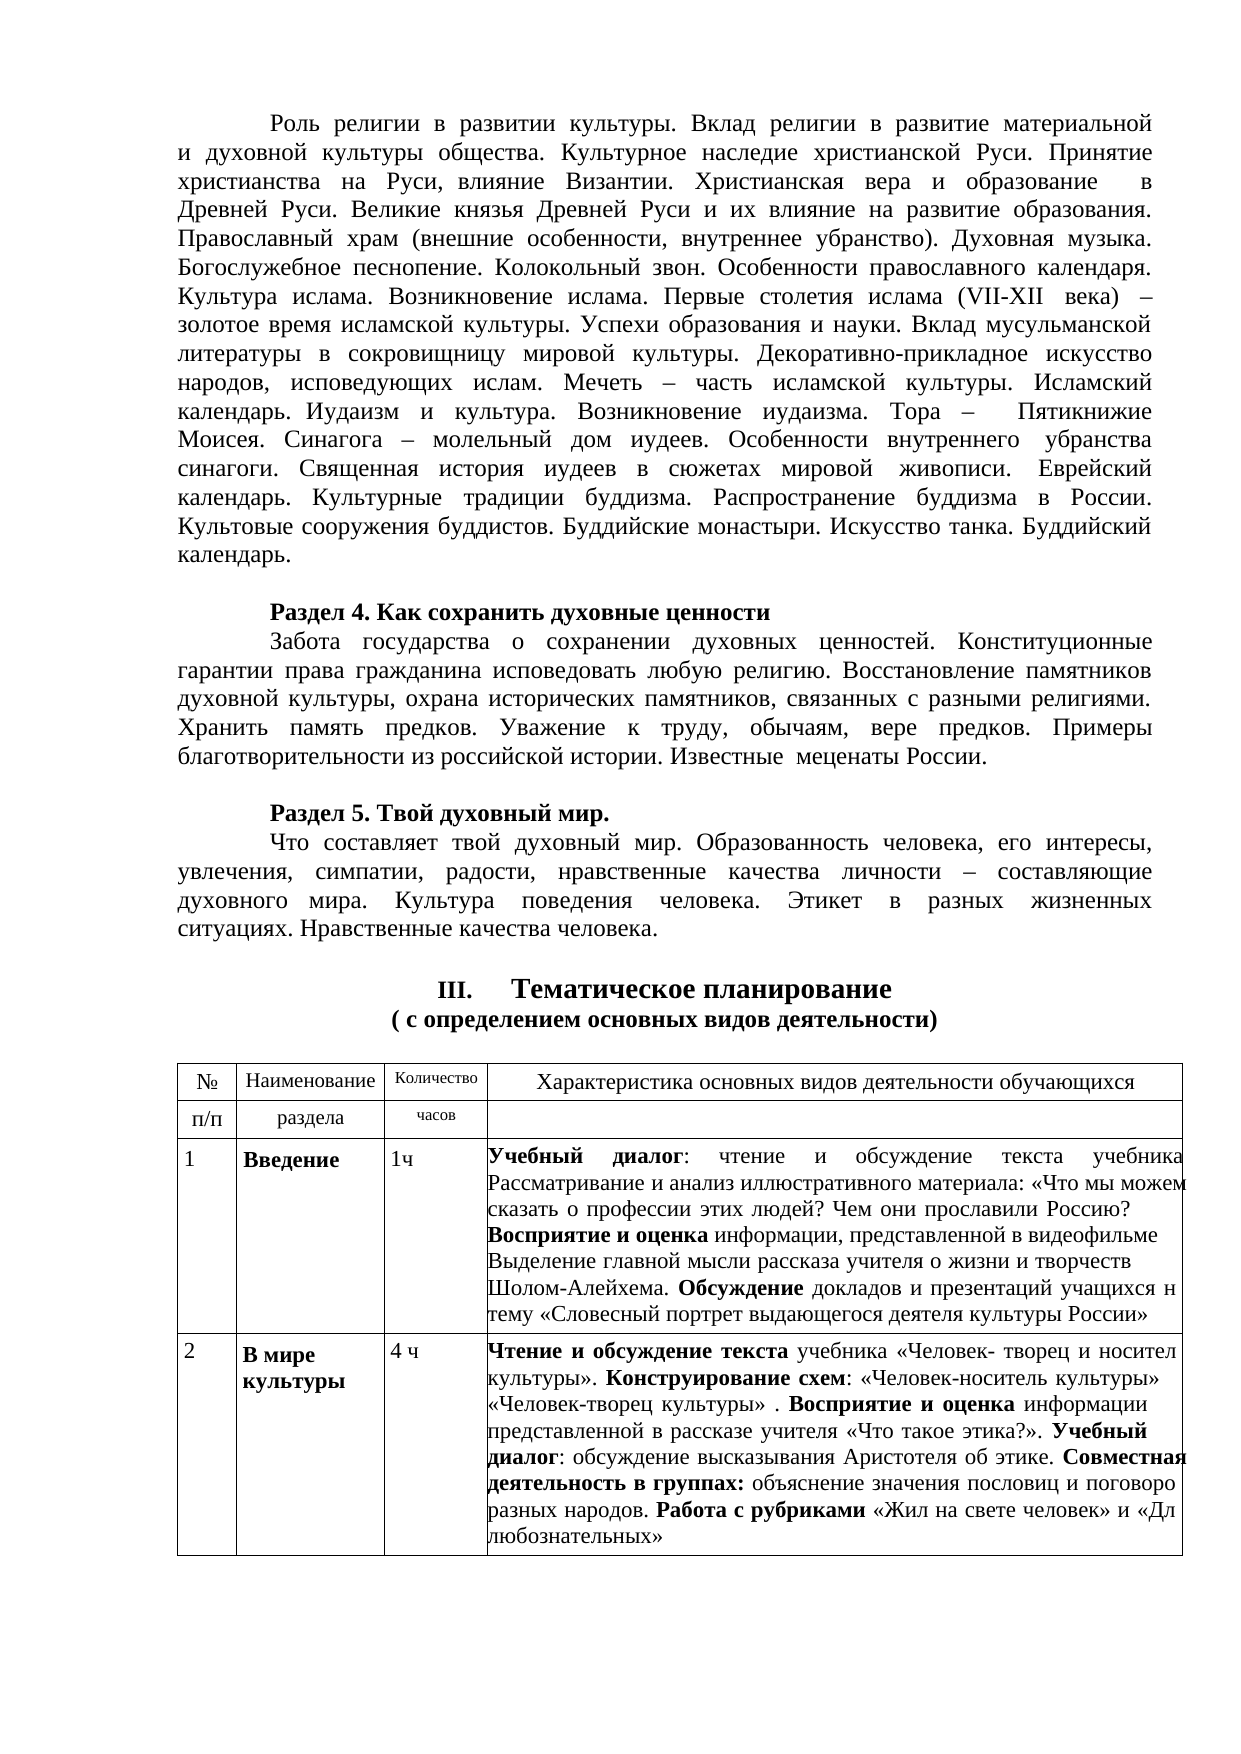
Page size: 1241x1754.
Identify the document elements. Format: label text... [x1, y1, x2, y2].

text Забота государства о сохранении духовных ценностей. Конституционные гарантии права гражданина исповедовать любую религию. Восстановление памятников духовной культуры, охрана исторических памятников, связанных с разными религиями. Хранить память предков. Уважение к труду, обычаям, вере предков. Примеры благотворительности из российской истории. Известные меценаты России. [177, 626, 1152, 770]
subtitle Тематическое планирование [437, 971, 1194, 1005]
subtitle Раздел 5. Твой духовный мир. [269, 799, 1194, 827]
table_cell часов [385, 1101, 487, 1138]
table_cell раздела [237, 1101, 384, 1138]
table_cell 1 [178, 1139, 236, 1333]
table_cell Учебный диалог: чтение и обсуждение текста учебника Рассматривание и анализ иллюстративного материала: «Что мы можем сказать о профессии этих людей? Чем они прославили Россию? Восприятие и оценка информации, представленной в видеофильме Выделение главной мысли рассказа учителя о жизни и творчеств Шолом-Алейхема. Обсуждение докладов и презентаций учащихся н тему «Словесный портрет выдающегося деятеля культуры России» [488, 1139, 1182, 1333]
table_cell В мире культуры [237, 1334, 384, 1555]
table_header Наименование [237, 1064, 384, 1100]
table_cell 4 ч [385, 1334, 487, 1555]
table_cell Введение [237, 1139, 384, 1333]
subtitle Раздел 4. Как сохранить духовные ценности [269, 597, 1194, 626]
table_header Характеристика основных видов деятельности обучающихся [488, 1064, 1182, 1100]
table_header Количество [385, 1064, 487, 1100]
text Что составляет твой духовный мир. Образованность человека, его интересы, увлечения, симпатии, радости, нравственные качества личности – составляющие духовного мира. Культура поведения человека. Этикет в разных жизненных ситуациях. Нравственные качества человека. [177, 827, 1152, 942]
text Роль религии в развитии культуры. Вклад религии в развитие материальной и духовной культуры общества. Культурное наследие христианской Руси. Принятие христианства на Руси, влияние Византии. Христианская вера и образование в Древней Руси. Великие князья Древней Руси и их влияние на развитие образования. Православный храм (внешние особенности, внутреннее убранство). Духовная музыка. Богослужебное песнопение. Колокольный звон. Особенности православного календаря. Культура ислама. Возникновение ислама. Первые столетия ислама (VII-XII века) – золотое время исламской культуры. Успехи образования и науки. Вклад мусульманской литературы в сокровищницу мировой культуры. Декоративно-прикладное искусство народов, исповедующих ислам. Мечеть – часть исламской культуры. Исламский календарь. Иудаизм и культура. Возникновение иудаизма. Тора – Пятикнижие Моисея. Синагога – молельный дом иудеев. Особенности внутреннего убранства синагоги. Священная история иудеев в сюжетах мировой живописи. Еврейский календарь. Культурные традиции буддизма. Распространение буддизма в России. Культовые сооружения буддистов. Буддийские монастыри. Искусство танка. Буддийский календарь. [177, 108, 1152, 568]
table_cell 1ч [385, 1139, 487, 1333]
subtitle ( с определением основных видов деятельности) [391, 1005, 1194, 1033]
table_cell [488, 1101, 1182, 1138]
table_cell п/п [178, 1101, 236, 1138]
table_header № [178, 1064, 236, 1100]
table_cell Чтение и обсуждение текста учебника «Человек- творец и носител культуры». Конструирование схем: «Человек-носитель культуры» «Человек-творец культуры» . Восприятие и оценка информации представленной в рассказе учителя «Что такое этика?». Учебный диалог: обсуждение высказывания Аристотеля об этике. Совместная деятельность в группах: объяснение значения пословиц и поговоро разных народов. Работа с рубриками «Жил на свете человек» и «Дл любознательных» [488, 1334, 1182, 1555]
table_cell 2 [178, 1334, 236, 1555]
